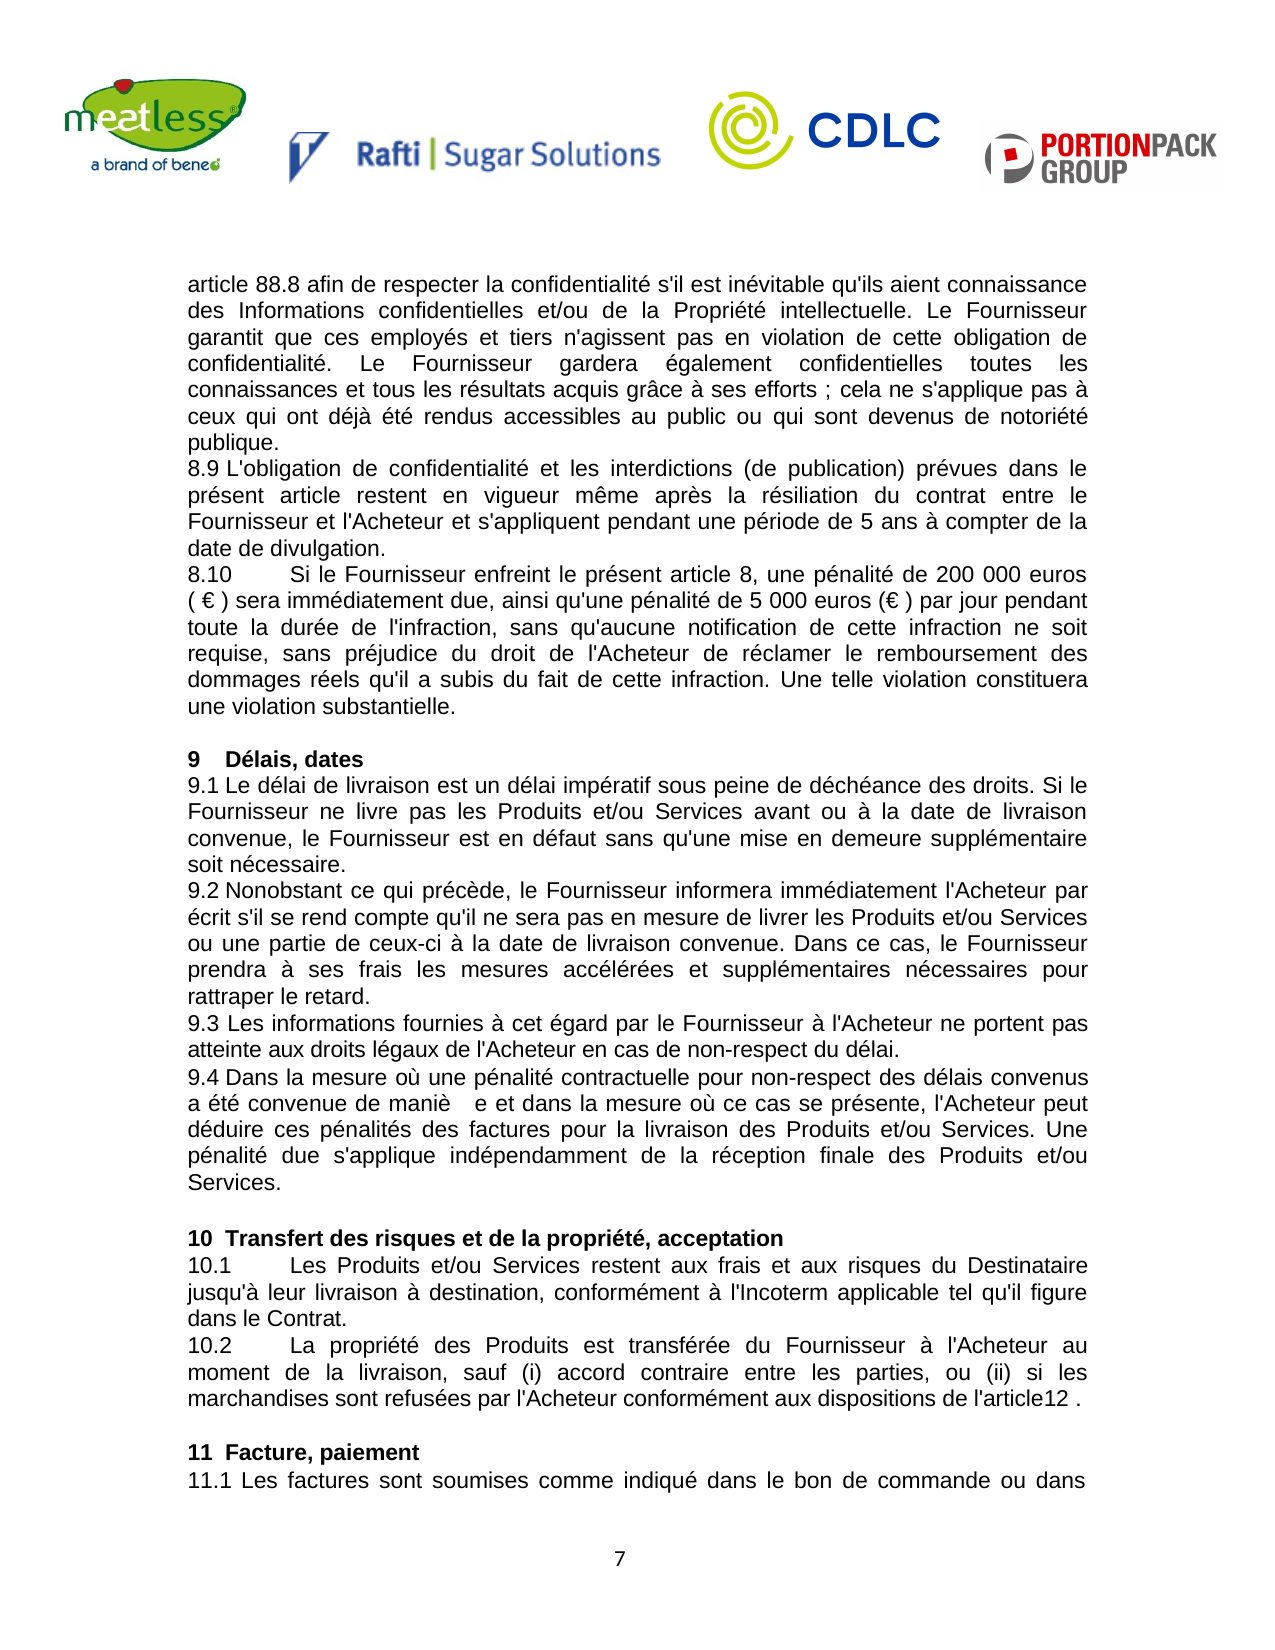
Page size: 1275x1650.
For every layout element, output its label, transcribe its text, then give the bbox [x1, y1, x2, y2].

list Les informations fournies à cet égard par le Fournisseur à l'Acheteur ne portent pas atteinte aux droits légaux de l'Acheteur en cas de non-respect du délai. [187, 1010, 1088, 1063]
picture [687, 67, 962, 188]
list L'obligation de confidentialité et les interdictions (de publication) prévues dans le présent article restent en vigueur même après la résiliation du contrat entre le Fournisseur et l'Acheteur et s'appliquent pendant une période de 5 ans à compter de la date de divulgation. [187, 455, 1088, 561]
list La propriété des Produits est transférée du Fournisseur à l'Acheteur au moment de la livraison, sauf (i) accord contraire entre les parties, ou (ii) si les marchandises sont refusées par l'Acheteur conformément aux dispositions de l'article12 . [187, 1332, 1088, 1411]
subtitle Transfert des risques et de la propriété, acceptation [187, 1225, 1100, 1251]
list Le délai de livraison est un délai impératif sous peine de déchéance des droits. Si le Fournisseur ne livre pas les Produits et/ou Services avant ou à la date de livraison convenue, le Fournisseur est en défaut sans qu'une mise en demeure supplémentaire soit nécessaire. [187, 772, 1089, 877]
list Si le Fournisseur enfreint le présent article 8, une pénalité de 200 000 euros ( € ) sera immédiatement due, ainsi qu'une pénalité de 5 000 euros (€ ) par jour pendant toute la durée de l'infraction, sans qu'aucune notification de cette infraction ne soit requise, sans préjudice du droit de l'Acheteur de réclamer le remboursement des dommages réels qu'il a subis du fait de cette infraction. Une telle violation constituera une violation substantielle. [187, 561, 1088, 719]
list Dans la mesure où une pénalité contractuelle pour non-respect des délais convenus a été convenue de maniè e et dans la mesure où ce cas se présente, l'Acheteur peut déduire ces pénalités des factures pour la livraison des Produits et/ou Services. Une pénalité due s'applique indépendamment de la réception finale des Produits et/ou Services. [187, 1063, 1088, 1195]
list Les Produits et/ou Services restent aux frais et aux risques du Destinataire jusqu'à leur livraison à destination, conformément à l'Incoterm applicable tel qu'il figure dans le Contrat. [187, 1252, 1088, 1331]
subtitle Délais, dates [187, 746, 1100, 772]
picture [289, 132, 661, 184]
picture [63, 76, 247, 171]
list Nonobstant ce qui précède, le Fournisseur informera immédiatement l'Acheteur par écrit s'il se rend compte qu'il ne sera pas en mesure de livrer les Produits et/ou Services ou une partie de ceux-ci à la date de livraison convenue. Dans ce cas, le Fournisseur prendra à ses frais les mesures accélérées et supplémentaires nécessaires pour rattraper le retard. [187, 877, 1089, 1009]
subtitle Facture, paiement [187, 1439, 1100, 1465]
picture [978, 119, 1225, 192]
